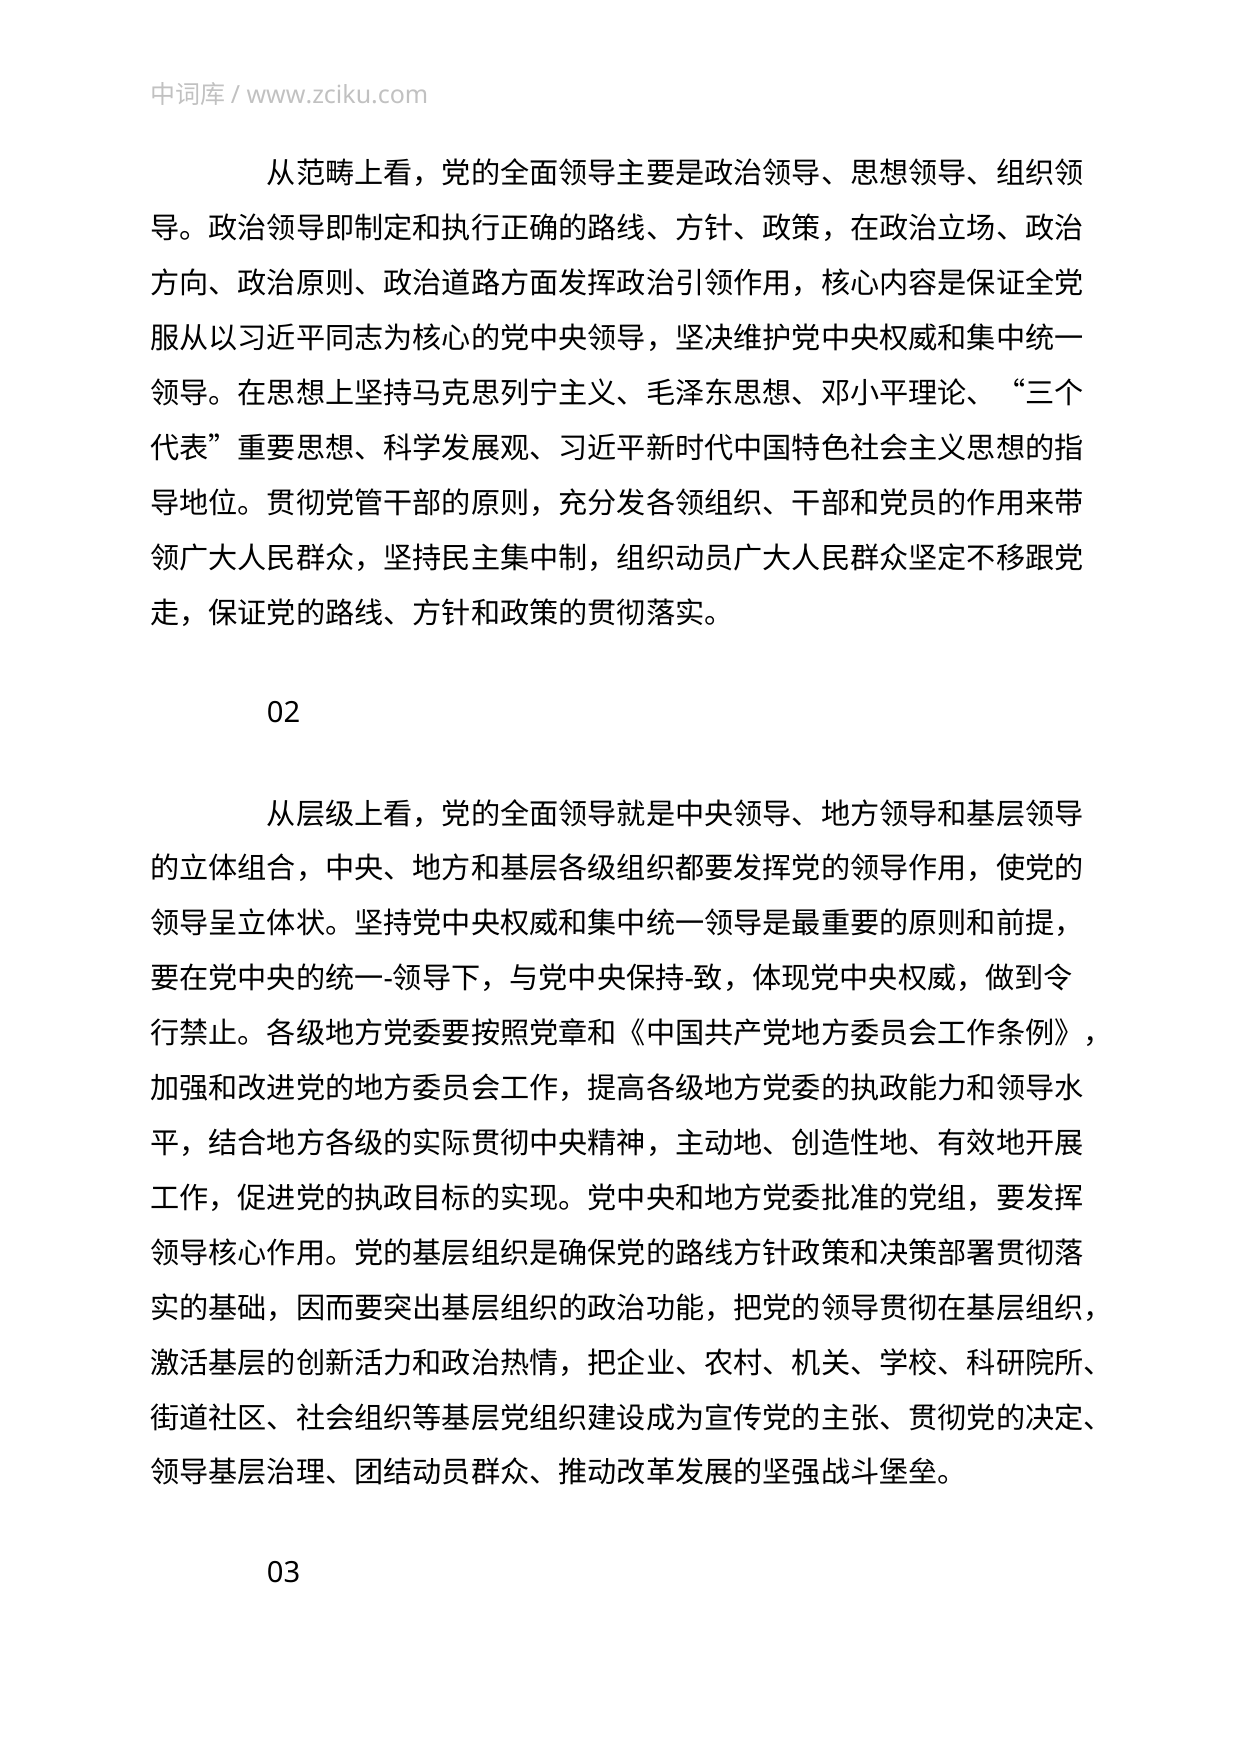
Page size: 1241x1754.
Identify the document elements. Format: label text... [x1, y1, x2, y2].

text 从层级上看，党的全面领导就是中央领导、地方领导和基层领导的立体组合，中央、地方和基层各级组织都要发挥党的领导作用，使党的领导呈立体状。坚持党中央权威和集中统一领导是最重要的原则和前提，要在党中央的统一-领导下，与党中央保持-致，体现党中央权威，做到令行禁止。各级地方党委要按照党章和《中国共产党地方委员会工作条例》，加强和改进党的地方委员会工作，提高各级地方党委的执政能力和领导水平，结合地方各级的实际贯彻中央精神，主动地、创造性地、有效地开展工作，促进党的执政目标的实现。党中央和地方党委批准的党组，要发挥领导核心作用。党的基层组织是确保党的路线方针政策和决策部署贯彻落实的基础，因而要突出基层组织的政治功能，把党的领导贯彻在基层组织，激活基层的创新活力和政治热情，把企业、农村、机关、学校、科研院所、街道社区、社会组织等基层党组织建设成为宣传党的主张、贯彻党的决定、领导基层治理、团结动员群众、推动改革发展的坚强战斗堡垒。 [150, 790, 1090, 1491]
text 03 [150, 1551, 1090, 1591]
text 02 [150, 691, 1090, 731]
text 从范畴上看，党的全面领导主要是政治领导、思想领导、组织领导。政治领导即制定和执行正确的路线、方针、政策，在政治立场、政治方向、政治原则、政治道路方面发挥政治引领作用，核心内容是保证全党服从以习近平同志为核心的党中央领导，坚决维护党中央权威和集中统一领导。在思想上坚持马克思列宁主义、毛泽东思想、邓小平理论、“三个代表”重要思想、科学发展观、习近平新时代中国特色社会主义思想的指导地位。贯彻党管干部的原则，充分发各领组织、干部和党员的作用来带领广大人民群众，坚持民主集中制，组织动员广大人民群众坚定不移跟党走，保证党的路线、方针和政策的贯彻落实。 [150, 150, 1090, 631]
